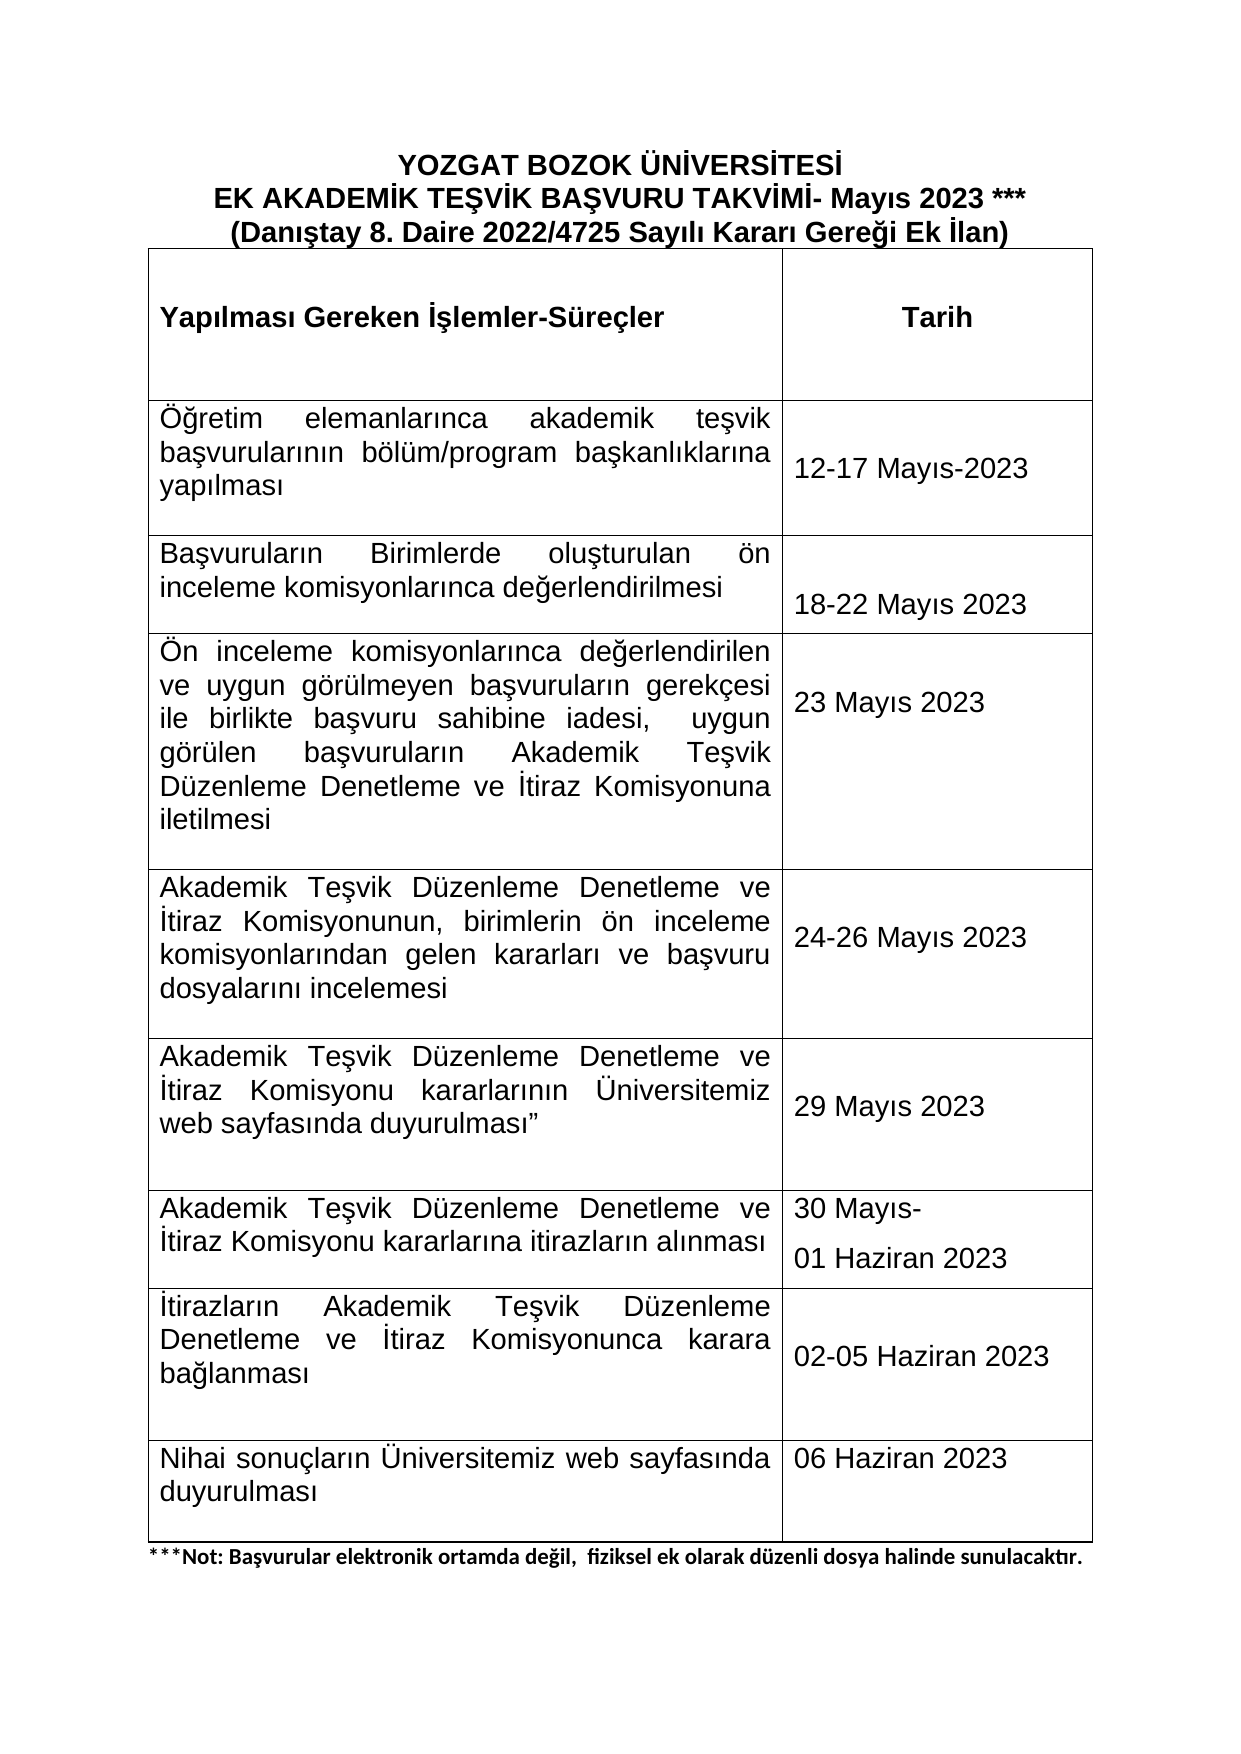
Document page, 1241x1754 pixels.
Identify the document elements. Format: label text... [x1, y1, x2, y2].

table_cell 12-17 Mayıs-2023 [783, 401, 1092, 535]
table_cell 29 Mayıs 2023 [783, 1039, 1092, 1190]
table_cell Akademik Teşvik Düzenleme Denetleme ve İtiraz Komisyonu kararlarının Üniversitemiz web sayfasında duyurulması” [149, 1039, 782, 1190]
table_cell Nihai sonuçların Üniversitemiz web sayfasında duyurulması [149, 1441, 782, 1541]
table_header Tarih [783, 249, 1092, 400]
table_cell Akademik Teşvik Düzenleme Denetleme ve İtiraz Komisyonu kararlarına itirazların alınması [149, 1191, 782, 1288]
text YOZGAT BOZOK ÜNİVERSİTESİ [148, 148, 1093, 181]
text EK AKADEMİK TEŞVİK BAŞVURU TAKVİMİ- Mayıs 2023 *** [148, 181, 1093, 215]
table_cell 02-05 Haziran 2023 [783, 1289, 1092, 1440]
table_cell 30 Mayıs- 01 Haziran 2023 [783, 1191, 1092, 1288]
table_cell 06 Haziran 2023 [783, 1441, 1092, 1541]
table_cell 18-22 Mayıs 2023 [783, 536, 1092, 633]
table_cell İtirazların Akademik Teşvik Düzenleme Denetleme ve İtiraz Komisyonunca karara bağlanması [149, 1289, 782, 1440]
table_header Yapılması Gereken İşlemler-Süreçler [149, 249, 782, 400]
table_cell Başvuruların Birimlerde oluşturulan ön inceleme komisyonlarınca değerlendirilmesi [149, 536, 782, 633]
table_cell 23 Mayıs 2023 [783, 634, 1092, 869]
table_cell Akademik Teşvik Düzenleme Denetleme ve İtiraz Komisyonunun, birimlerin ön inceleme komisyonlarından gelen kararları ve başvuru dosyalarını incelemesi [149, 870, 782, 1038]
text ***Not: Başvurular elektronik ortamda değil, fiziksel ek olarak düzenli dosya halinde sunulacaktır. [148, 1543, 1093, 1570]
table_cell 24-26 Mayıs 2023 [783, 870, 1092, 1038]
table_cell Öğretim elemanlarınca akademik teşvik başvurularının bölüm/program başkanlıklarına yapılması [149, 401, 782, 535]
table_cell Ön inceleme komisyonlarınca değerlendirilen ve uygun görülmeyen başvuruların gerekçesi ile birlikte başvuru sahibine iadesi, uygun görülen başvuruların Akademik Teşvik Düzenleme Denetleme ve İtiraz Komisyonuna iletilmesi [149, 634, 782, 869]
text (Danıştay 8. Daire 2022/4725 Sayılı Kararı Gereği Ek İlan) [148, 215, 1093, 248]
